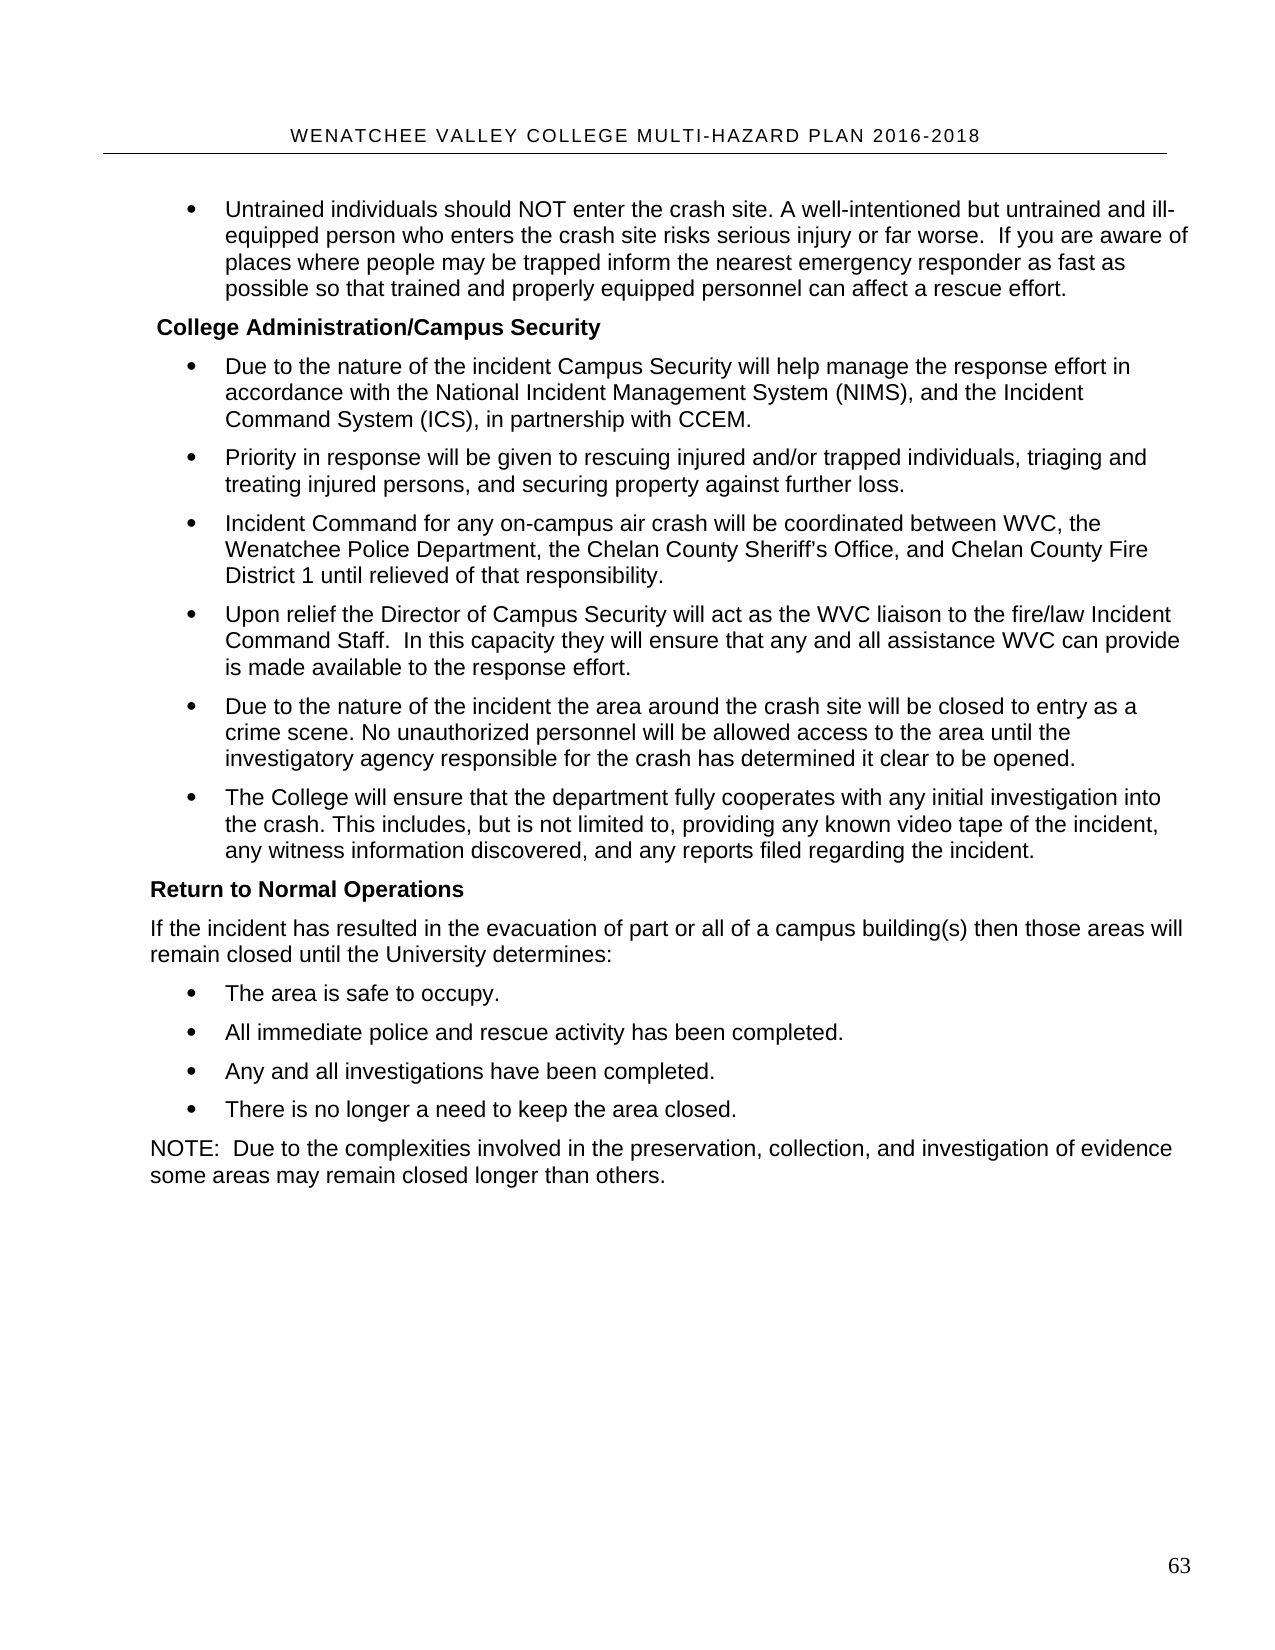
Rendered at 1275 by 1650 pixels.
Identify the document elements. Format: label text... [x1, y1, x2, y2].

list Due to the nature of the incident Campus Security will help manage the response effort in accordance with the National Incident Management System (NIMS), and the Incident Command System (ICS), in partnership with CCEM. [187, 353, 1191, 432]
list There is no longer a need to keep the area closed. [187, 1096, 1191, 1123]
list Upon relief the Director of Campus Security will act as the WVC liaison to the fire/law Incident Command Staff. In this capacity they will ensure that any and all assistance WVC can provide is made available to the response effort. [187, 601, 1191, 680]
list Incident Command for any on-campus air crash will be coordinated between WVC, the Wenatchee Police Department, the Chelan County Sheriff’s Office, and Chelan County Fire District 1 until relieved of that responsibility. [187, 509, 1191, 589]
list Any and all investigations have been completed. [187, 1058, 1191, 1084]
text Return to Normal Operations [150, 876, 1191, 902]
list Priority in response will be given to rescuing injured and/or trapped individuals, triaging and treating injured persons, and securing property against further loss. [187, 444, 1191, 497]
list The College will ensure that the department fully cooperates with any initial investigation into the crash. This includes, but is not limited to, providing any known video tape of the incident, any witness information discovered, and any reports filed regarding the incident. [187, 784, 1191, 863]
list Due to the nature of the incident the area around the crash site will be closed to entry as a crime scene. No unauthorized personnel will be allowed access to the area until the investigatory agency responsible for the crash has determined it clear to be opened. [187, 693, 1191, 772]
list The area is safe to occupy. [187, 980, 1191, 1006]
text NOTE: Due to the complexities involved in the preservation, collection, and investigation of evidence some areas may remain closed longer than others. [150, 1135, 1191, 1188]
text If the incident has resulted in the evacuation of part or all of a campus building(s) then those areas will remain closed until the University determines: [150, 915, 1191, 967]
list Untrained individuals should NOT enter the crash site. A well-intentioned but untrained and ill-equipped person who enters the crash site risks serious injury or far worse. If you are aware of places where people may be trapped inform the nearest emergency responder as fast as possible so that trained and properly equipped personnel can affect a rescue effort. [187, 196, 1191, 301]
list All immediate police and rescue activity has been completed. [187, 1019, 1191, 1045]
text College Administration/Campus Security [150, 314, 1191, 340]
